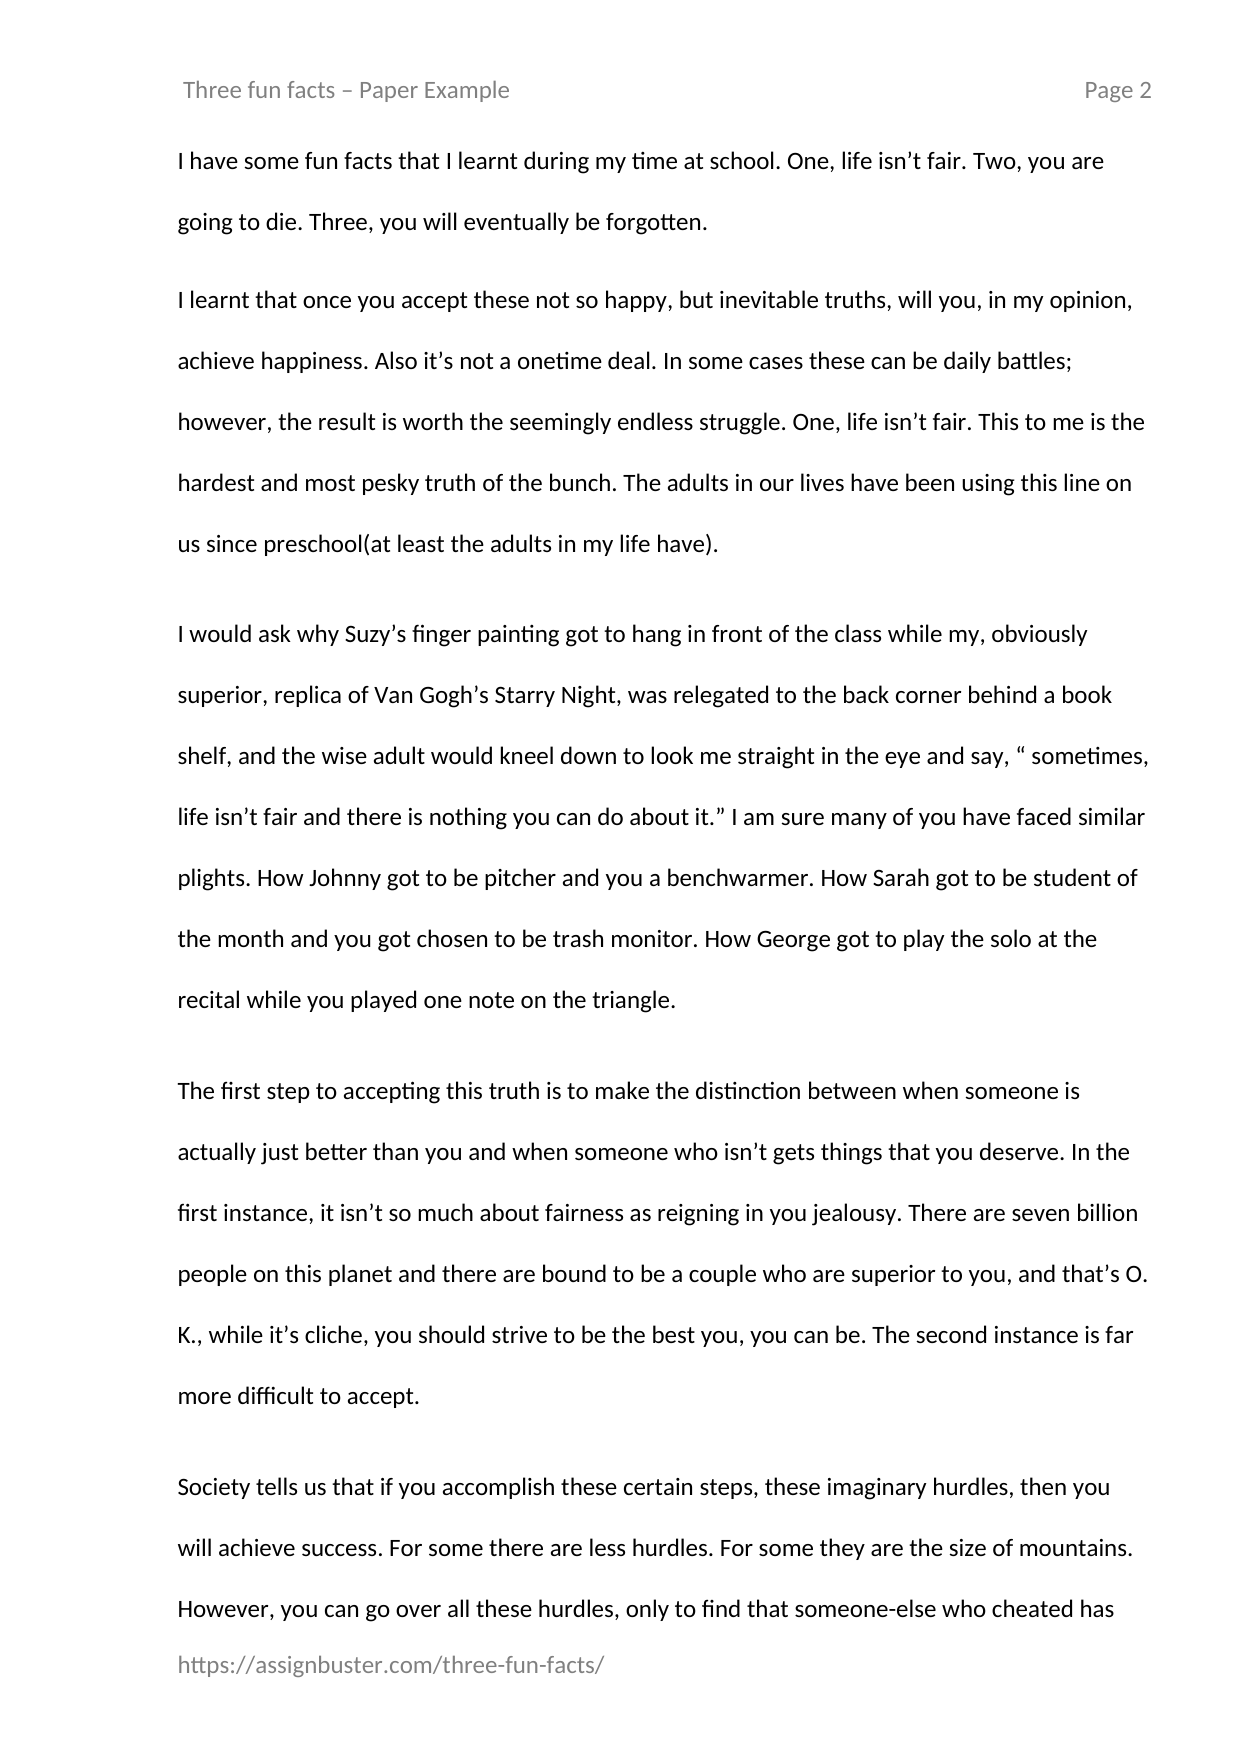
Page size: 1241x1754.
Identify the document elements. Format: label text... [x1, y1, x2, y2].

text I learnt that once you accept these not so happy, but inevitable truths, will you, in my opinion, achieve happiness. Also it’s not a onetime deal. In some cases these can be daily battles; however, the result is worth the seemingly endless struggle. One, life isn’t fair. This to me is the hardest and most pesky truth of the bunch. The adults in our lives have been using this line on us since preschool(at least the adults in my life have). [177, 284, 1152, 558]
text The first step to accepting this truth is to make the distinction between when someone is actually just better than you and when someone who isn’t gets things that you deserve. In the first instance, it isn’t so much about fairness as reigning in you jealousy. There are seven billion people on this planet and there are bound to be a couple who are superior to you, and that’s O. K., while it’s cliche, you should strive to be the best you, you can be. The second instance is far more difficult to accept. [177, 1075, 1152, 1411]
text I have some fun facts that I learnt during my time at school. One, life isn’t fair. Two, you are going to die. Three, you will eventually be forgotten. [177, 145, 1152, 237]
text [177, 1471, 1152, 1623]
text I would ask why Suzy’s finger painting got to hang in front of the class while my, obviously superior, replica of Van Gogh’s Starry Night, was relegated to the back corner behind a book shelf, and the wise adult would kneel down to look me straight in the eye and say, “ sometimes, life isn’t fair and there is nothing you can do about it.” I am sure many of you have faced similar plights. How Johnny got to be pitcher and you a benchwarmer. How Sarah got to be student of the month and you got chosen to be trash monitor. How George got to play the solo at the recital while you played one note on the triangle. [177, 618, 1152, 1015]
